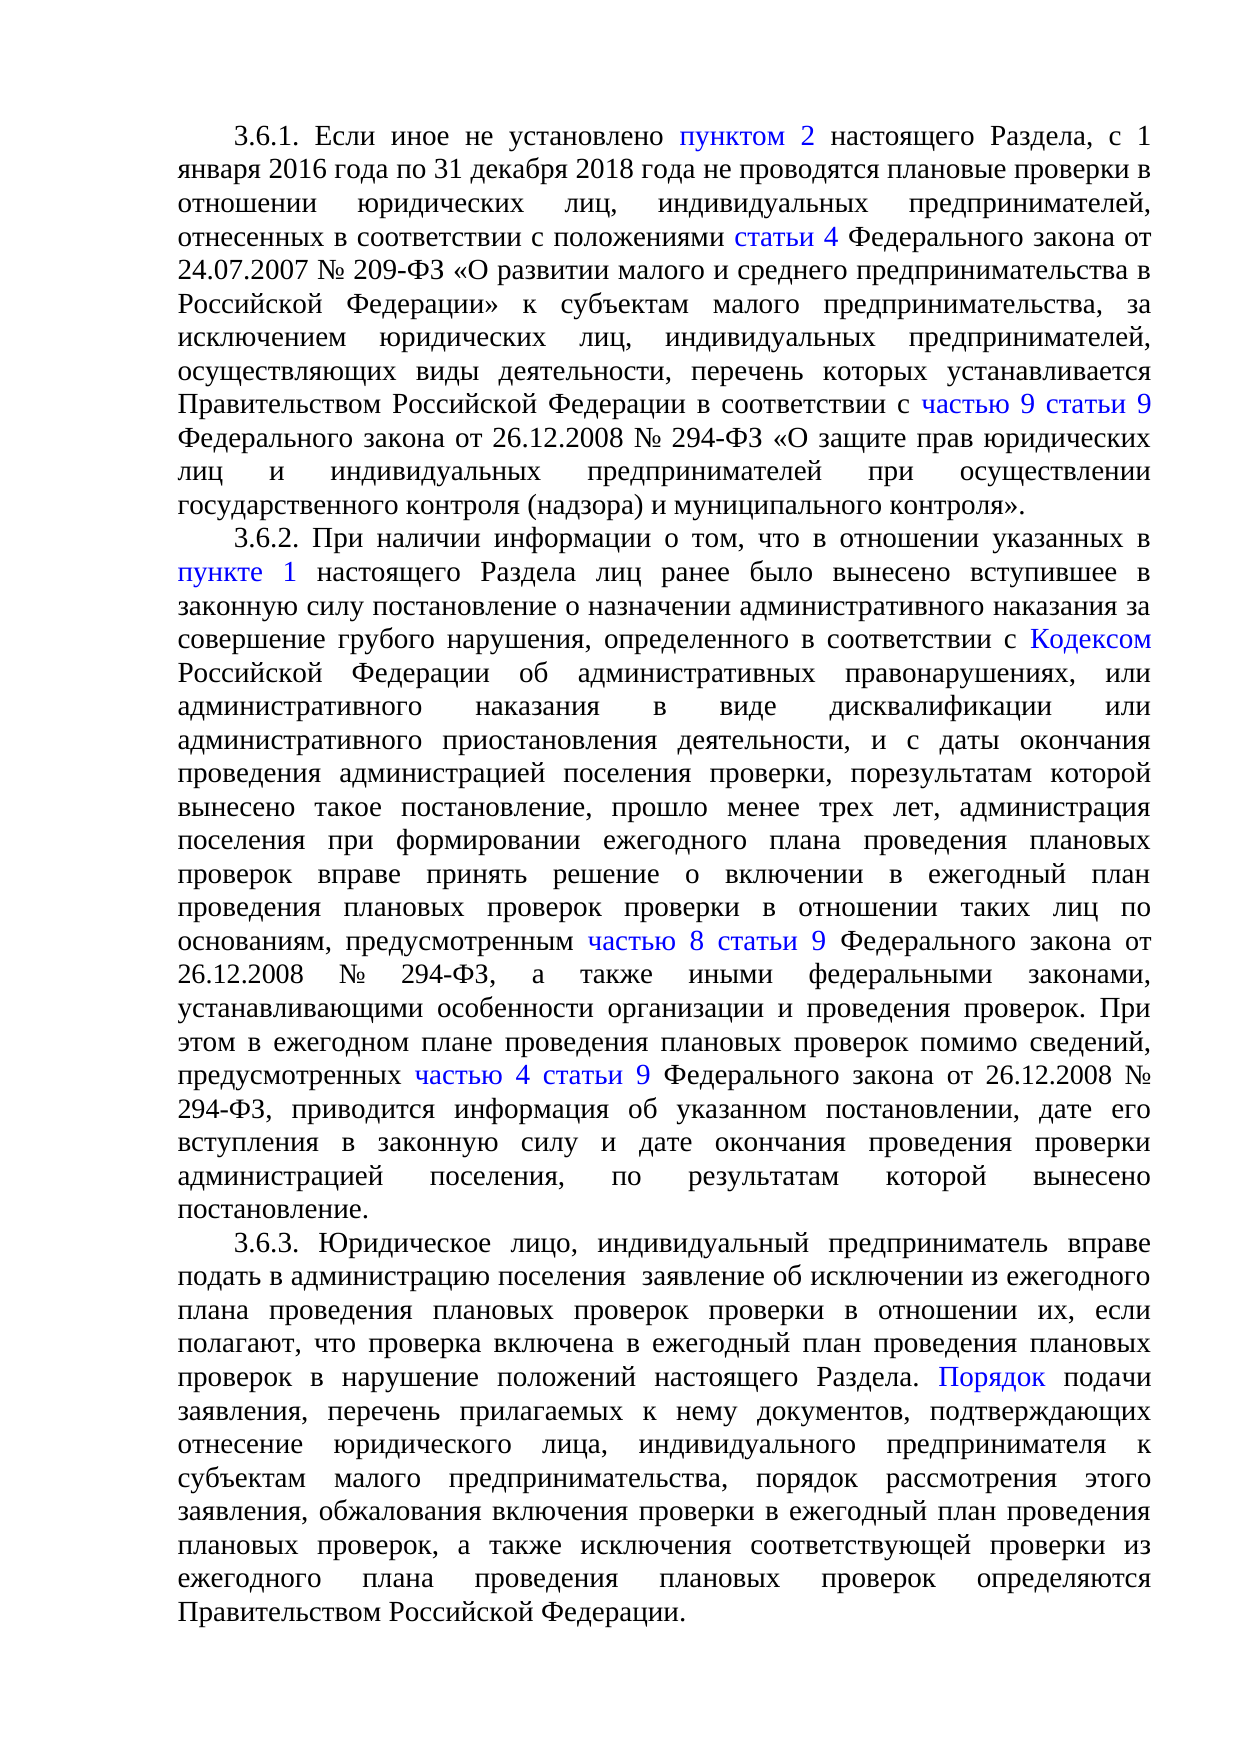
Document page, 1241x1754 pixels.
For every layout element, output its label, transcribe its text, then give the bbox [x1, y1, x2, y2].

text 3.6.1. Если иное не установлено пунктом 2 настоящего Раздела, с 1 января 2016 года по 31 декабря 2018 года не проводятся плановые проверки в отношении юридических лиц, индивидуальных предпринимателей, отнесенных в соответствии с положениями статьи 4 Федерального закона от 24.07.2007 № 209-ФЗ «О развитии малого и среднего предпринимательства в Российской Федерации» к субъектам малого предпринимательства, за исключением юридических лиц, индивидуальных предпринимателей, осуществляющих виды деятельности, перечень которых устанавливается Правительством Российской Федерации в соответствии с частью 9 статьи 9 Федерального закона от 26.12.2008 № 294-ФЗ «О защите прав юридических лиц и индивидуальных предпринимателей при осуществлении государственного контроля (надзора) и муниципального контроля». [177, 118, 1152, 521]
text 3.6.3. Юридическое лицо, индивидуальный предприниматель вправе подать в администрацию поселения заявление об исключении из ежегодного плана проведения плановых проверок проверки в отношении их, если полагают, что проверка включена в ежегодный план проведения плановых проверок в нарушение положений настоящего Раздела. Порядок подачи заявления, перечень прилагаемых к нему документов, подтверждающих отнесение юридического лица, индивидуального предпринимателя к субъектам малого предпринимательства, порядок рассмотрения этого заявления, обжалования включения проверки в ежегодный план проведения плановых проверок, а также исключения соответствующей проверки из ежегодного плана проведения плановых проверок определяются Правительством Российской Федерации. [177, 1225, 1152, 1627]
text 3.6.2. При наличии информации о том, что в отношении указанных в пункте 1 настоящего Раздела лиц ранее было вынесено вступившее в законную силу постановление о назначении административного наказания за совершение грубого нарушения, определенного в соответствии с Кодексом Российской Федерации об административных правонарушениях, или административного наказания в виде дисквалификации или административного приостановления деятельности, и с даты окончания проведения администрацией поселения проверки, порезультатам которой вынесено такое постановление, прошло менее трех лет, администрация поселения при формировании ежегодного плана проведения плановых проверок вправе принять решение о включении в ежегодный план проведения плановых проверок проверки в отношении таких лиц по основаниям, предусмотренным частью 8 статьи 9 Федерального закона от 26.12.2008 № 294-ФЗ, а также иными федеральными законами, устанавливающими особенности организации и проведения проверок. При этом в ежегодном плане проведения плановых проверок помимо сведений, предусмотренных частью 4 статьи 9 Федерального закона от 26.12.2008 № 294-ФЗ, приводится информация об указанном постановлении, дате его вступления в законную силу и дате окончания проведения проверки администрацией поселения, по результатам которой вынесено постановление. [177, 521, 1152, 1225]
